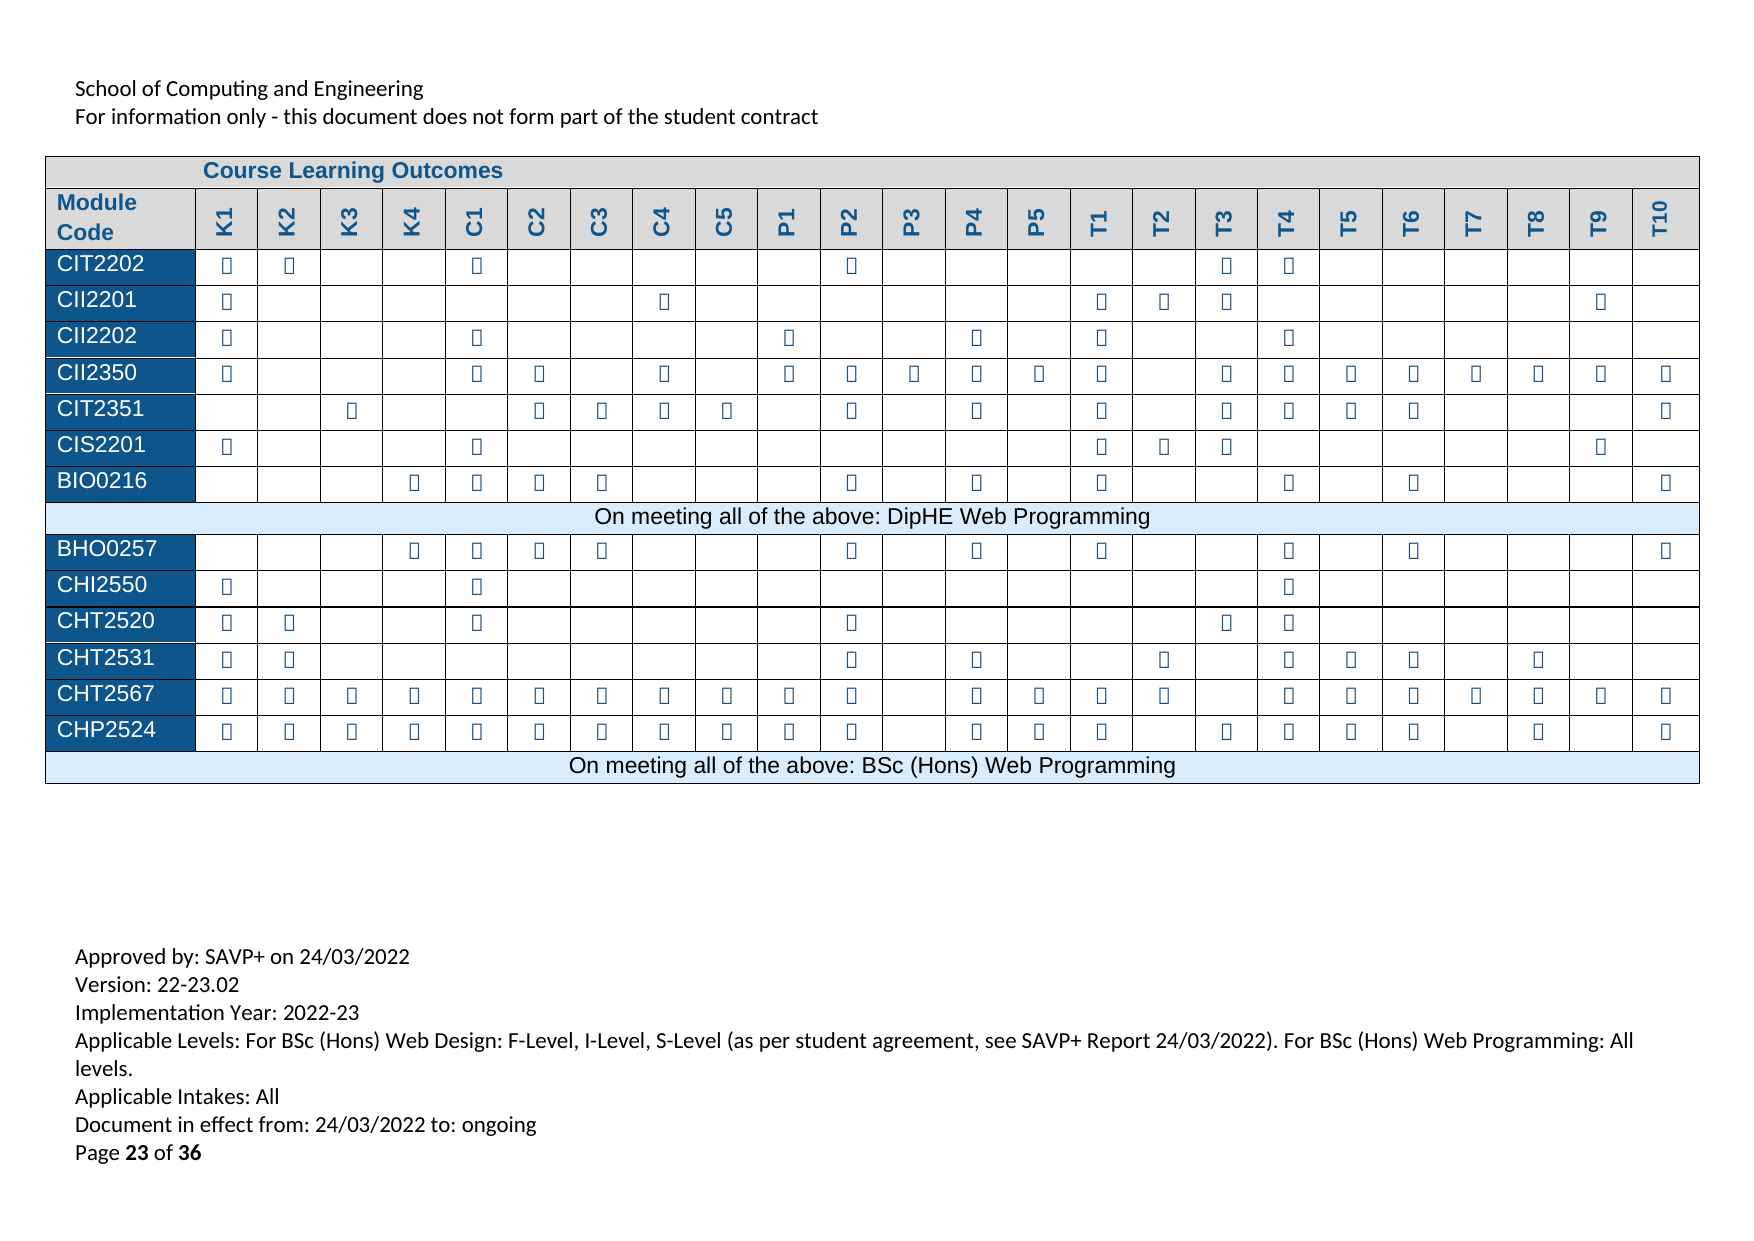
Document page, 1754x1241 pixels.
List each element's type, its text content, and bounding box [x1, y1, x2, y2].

table_cell  [1196, 608, 1257, 642]
table_cell [571, 250, 632, 285]
table_cell [1320, 431, 1382, 466]
table_cell [758, 467, 820, 502]
table_cell  [508, 535, 570, 570]
table_cell [946, 286, 1007, 321]
table_cell [883, 608, 945, 642]
table_cell  [1320, 716, 1382, 751]
table_cell [321, 250, 382, 285]
table_cell  [1383, 535, 1444, 570]
table_cell  [508, 359, 570, 393]
table_cell [946, 431, 1007, 466]
table_cell  [383, 716, 445, 751]
table_cell [1008, 644, 1070, 679]
table_cell  [1196, 716, 1257, 751]
table_cell  [1570, 680, 1632, 715]
table_cell  [1633, 359, 1699, 393]
table_cell  [1320, 359, 1382, 393]
table_cell [696, 644, 757, 679]
table_cell [1633, 250, 1699, 285]
table_cell [758, 644, 820, 679]
table_cell [758, 250, 820, 285]
table_cell [1133, 716, 1195, 751]
table_cell [1008, 535, 1070, 570]
table_cell [696, 608, 757, 642]
table_cell [1133, 322, 1195, 357]
table_cell P4 [946, 189, 1007, 249]
table_cell  [946, 322, 1007, 357]
table_cell [1445, 535, 1507, 570]
table_cell [1570, 322, 1632, 357]
table_cell  [1196, 431, 1257, 466]
table_cell [1633, 431, 1699, 466]
table_cell [383, 395, 445, 430]
table_cell  [1320, 644, 1382, 679]
table_cell [883, 680, 945, 715]
table_cell  [1383, 716, 1444, 751]
table_cell  [321, 395, 382, 430]
table_cell [1633, 608, 1699, 642]
table_cell [383, 359, 445, 393]
table_cell [1508, 535, 1569, 570]
table_cell [508, 431, 570, 466]
table_cell [571, 608, 632, 642]
table_cell [196, 395, 257, 430]
table_cell [946, 608, 1007, 642]
table_cell [758, 535, 820, 570]
table_cell  [1196, 395, 1257, 430]
table_cell  [258, 716, 320, 751]
table_cell  [1633, 716, 1699, 751]
table_cell  [1133, 431, 1195, 466]
table_cell [946, 571, 1007, 606]
table_cell [1508, 286, 1569, 321]
table_cell  [946, 644, 1007, 679]
table_cell  [321, 716, 382, 751]
table_cell  [446, 535, 507, 570]
table_cell CIT2351 [46, 395, 195, 430]
table_cell  [821, 250, 882, 285]
table_cell CII2202 [46, 322, 195, 357]
table_cell [1570, 467, 1632, 502]
table_cell  [1071, 716, 1132, 751]
table_cell [1570, 571, 1632, 606]
table_cell [821, 571, 882, 606]
table_cell  [946, 467, 1007, 502]
table_cell [1196, 535, 1257, 570]
table_cell  [821, 359, 882, 393]
table_cell [1320, 250, 1382, 285]
table_cell [1445, 608, 1507, 642]
table_cell [696, 467, 757, 502]
table_cell  [1258, 467, 1319, 502]
table_cell  [1258, 680, 1319, 715]
table_cell [508, 286, 570, 321]
table_cell K3 [321, 189, 382, 249]
table_cell  [1008, 716, 1070, 751]
table_cell [883, 395, 945, 430]
table_cell [321, 608, 382, 642]
table_cell [258, 395, 320, 430]
table_cell T1 [1071, 189, 1132, 249]
table_cell [633, 535, 695, 570]
table_cell [383, 250, 445, 285]
table_cell  [1071, 535, 1132, 570]
table_cell [1570, 644, 1632, 679]
table_cell [321, 322, 382, 357]
table_cell [633, 467, 695, 502]
table_cell  [1258, 535, 1319, 570]
table_cell [883, 571, 945, 606]
table_cell [1445, 250, 1507, 285]
table_cell  [571, 467, 632, 502]
table_cell T3 [1196, 189, 1257, 249]
table_cell [1133, 250, 1195, 285]
table_cell [821, 431, 882, 466]
table_cell  [196, 716, 257, 751]
table_cell C2 [508, 189, 570, 249]
table_cell [1445, 716, 1507, 751]
table_cell  [1008, 359, 1070, 393]
table_cell [1570, 250, 1632, 285]
table_cell  [383, 535, 445, 570]
table_cell [1508, 571, 1569, 606]
table_cell [1445, 322, 1507, 357]
table_cell [633, 644, 695, 679]
table_cell [758, 395, 820, 430]
table_cell [883, 250, 945, 285]
table_cell  [508, 395, 570, 430]
table_cell [258, 322, 320, 357]
table_cell  [1383, 467, 1444, 502]
table_cell CHT2520 [46, 608, 195, 642]
table_cell P1 [758, 189, 820, 249]
table_cell  [1633, 535, 1699, 570]
table_cell  [821, 395, 882, 430]
table_cell T4 [1258, 189, 1319, 249]
table_cell [571, 431, 632, 466]
table_cell [383, 644, 445, 679]
table_cell [1071, 250, 1132, 285]
table_cell  [1133, 286, 1195, 321]
table_cell CII2201 [46, 286, 195, 321]
table_cell [1133, 571, 1195, 606]
table_cell  [1258, 571, 1319, 606]
table_cell  [1633, 680, 1699, 715]
table_cell [696, 250, 757, 285]
table_cell  [383, 467, 445, 502]
table_cell [1508, 431, 1569, 466]
table_cell  [446, 322, 507, 357]
table_cell [1445, 395, 1507, 430]
table_cell [1633, 286, 1699, 321]
table_cell [633, 431, 695, 466]
table_cell  [258, 644, 320, 679]
table_cell  [946, 535, 1007, 570]
table_cell [571, 286, 632, 321]
table_cell  [633, 680, 695, 715]
table_cell [508, 608, 570, 642]
table_cell  [1570, 286, 1632, 321]
table_cell On meeting all of the above: BSc (Hons) Web Programming [46, 752, 1699, 783]
table_cell  [571, 535, 632, 570]
table_cell  [196, 680, 257, 715]
table_cell [446, 644, 507, 679]
table_cell  [1071, 467, 1132, 502]
table_cell  [946, 359, 1007, 393]
table_cell [1383, 322, 1444, 357]
table_cell [1570, 716, 1632, 751]
table_cell [1383, 608, 1444, 642]
table_cell [821, 286, 882, 321]
table_cell C1 [446, 189, 507, 249]
table_cell  [1258, 608, 1319, 642]
table_cell  [1258, 322, 1319, 357]
table_cell  [633, 716, 695, 751]
table_cell  [821, 716, 882, 751]
table_cell  [633, 359, 695, 393]
table_cell  [196, 571, 257, 606]
table_cell [1445, 644, 1507, 679]
table_cell CHT2567 [46, 680, 195, 715]
table_cell  [1008, 680, 1070, 715]
table_cell [1133, 467, 1195, 502]
table_cell [696, 535, 757, 570]
table_cell  [1445, 680, 1507, 715]
table_cell [258, 535, 320, 570]
table_cell P3 [883, 189, 945, 249]
table_cell  [883, 359, 945, 393]
table_cell [508, 322, 570, 357]
table_cell [1633, 571, 1699, 606]
table_cell  [196, 322, 257, 357]
table_cell  [696, 716, 757, 751]
table_header Course Learning Outcomes [46, 157, 1699, 187]
table_cell [321, 431, 382, 466]
table_cell  [1508, 716, 1569, 751]
table_cell  [758, 716, 820, 751]
table_cell [508, 250, 570, 285]
table_cell  [571, 395, 632, 430]
table_cell  [446, 467, 507, 502]
table_cell [321, 535, 382, 570]
table_cell [383, 571, 445, 606]
table_cell [633, 250, 695, 285]
table_cell [571, 571, 632, 606]
table_cell T9 [1570, 189, 1632, 249]
table_cell [446, 286, 507, 321]
table_cell  [1258, 644, 1319, 679]
table_cell [258, 286, 320, 321]
table_cell [633, 322, 695, 357]
table_cell [1633, 322, 1699, 357]
table_cell BIO0216 [46, 467, 195, 502]
table_cell  [258, 608, 320, 642]
table_cell [1008, 571, 1070, 606]
table_cell [1508, 322, 1569, 357]
table_cell [383, 608, 445, 642]
table_cell [1196, 680, 1257, 715]
table_cell K4 [383, 189, 445, 249]
table_cell  [1383, 359, 1444, 393]
table_cell [758, 571, 820, 606]
table_cell  [1633, 395, 1699, 430]
table_cell [696, 359, 757, 393]
table_cell  [1570, 359, 1632, 393]
table_cell [883, 644, 945, 679]
table_cell T2 [1133, 189, 1195, 249]
table_cell [1383, 571, 1444, 606]
table_cell [758, 431, 820, 466]
table_cell [1258, 431, 1319, 466]
table_cell T7 [1445, 189, 1507, 249]
table_cell  [1508, 644, 1569, 679]
table_cell [1008, 467, 1070, 502]
table_cell [196, 467, 257, 502]
table_cell [883, 467, 945, 502]
table_cell [1071, 608, 1132, 642]
table_cell [1570, 395, 1632, 430]
table_cell  [196, 286, 257, 321]
table_cell  [758, 680, 820, 715]
table_cell [1071, 571, 1132, 606]
table_cell [1633, 644, 1699, 679]
table_cell [1508, 608, 1569, 642]
table_cell [508, 571, 570, 606]
table_cell [1320, 535, 1382, 570]
table_cell  [1508, 680, 1569, 715]
table_cell  [446, 431, 507, 466]
table_cell [571, 359, 632, 393]
table_cell  [446, 359, 507, 393]
table_cell [321, 359, 382, 393]
table_cell P2 [821, 189, 882, 249]
table_cell  [1320, 680, 1382, 715]
table_cell [633, 571, 695, 606]
table_cell CIT2202 [46, 250, 195, 285]
table_cell  [446, 680, 507, 715]
table_cell [1508, 395, 1569, 430]
table_cell  [1196, 250, 1257, 285]
table_cell [1383, 250, 1444, 285]
table_cell [883, 431, 945, 466]
table_cell [821, 322, 882, 357]
table_cell [633, 608, 695, 642]
table_cell  [196, 608, 257, 642]
table_cell  [1258, 716, 1319, 751]
table_cell T10 [1633, 189, 1699, 249]
table_cell  [1383, 680, 1444, 715]
table_cell  [571, 716, 632, 751]
table_cell [258, 467, 320, 502]
table_cell [1570, 535, 1632, 570]
table_cell  [1633, 467, 1699, 502]
table_cell [1508, 250, 1569, 285]
table_cell  [1071, 322, 1132, 357]
table_cell  [446, 571, 507, 606]
table_cell  [1196, 286, 1257, 321]
table_cell BHO0257 [46, 535, 195, 570]
table_cell [1196, 571, 1257, 606]
table_cell C4 [633, 189, 695, 249]
table_cell [1445, 467, 1507, 502]
table_cell  [821, 644, 882, 679]
table_cell [1508, 467, 1569, 502]
table_cell T6 [1383, 189, 1444, 249]
table_cell  [633, 286, 695, 321]
table_cell [883, 716, 945, 751]
table_cell [1133, 535, 1195, 570]
table_cell [883, 286, 945, 321]
table_cell  [1133, 644, 1195, 679]
table_cell Module Code [46, 189, 195, 249]
table_cell [1071, 644, 1132, 679]
table_cell  [196, 250, 257, 285]
table_cell  [1508, 359, 1569, 393]
table_cell T5 [1320, 189, 1382, 249]
table_cell [1258, 286, 1319, 321]
table_cell [1196, 644, 1257, 679]
table_cell CHI2550 [46, 571, 195, 606]
table_cell  [1258, 250, 1319, 285]
table_cell [383, 286, 445, 321]
table_cell  [821, 535, 882, 570]
table_cell [1008, 395, 1070, 430]
table_cell [571, 644, 632, 679]
table_cell  [821, 680, 882, 715]
table_cell  [258, 250, 320, 285]
table_cell [1320, 322, 1382, 357]
table_cell CII2350 [46, 359, 195, 393]
table_cell  [696, 395, 757, 430]
table_cell [696, 322, 757, 357]
table_cell [321, 286, 382, 321]
table_cell  [508, 716, 570, 751]
table_cell  [1071, 286, 1132, 321]
table_cell [1445, 286, 1507, 321]
table_cell  [1383, 395, 1444, 430]
table_cell  [508, 467, 570, 502]
table_cell  [1071, 359, 1132, 393]
table_cell  [571, 680, 632, 715]
table_cell [1008, 322, 1070, 357]
table_cell  [1071, 395, 1132, 430]
table_cell [1320, 608, 1382, 642]
table_cell [1133, 608, 1195, 642]
table_cell [1133, 359, 1195, 393]
table_cell [1383, 431, 1444, 466]
table_cell [1383, 286, 1444, 321]
table_cell [383, 431, 445, 466]
table_cell  [1258, 359, 1319, 393]
table_cell  [758, 322, 820, 357]
table_cell  [946, 680, 1007, 715]
table_cell [758, 608, 820, 642]
table_cell  [821, 467, 882, 502]
table_cell  [446, 250, 507, 285]
table_cell [321, 571, 382, 606]
table_cell  [946, 716, 1007, 751]
table_cell  [1196, 359, 1257, 393]
table_cell [696, 431, 757, 466]
table_cell [946, 250, 1007, 285]
table_cell  [1071, 431, 1132, 466]
table_cell  [946, 395, 1007, 430]
table_cell  [1570, 431, 1632, 466]
table_cell [196, 535, 257, 570]
table_cell K1 [196, 189, 257, 249]
table_cell [1008, 608, 1070, 642]
table_cell  [508, 680, 570, 715]
table_cell [321, 644, 382, 679]
table_cell [883, 322, 945, 357]
table_cell [1196, 467, 1257, 502]
table_cell  [196, 431, 257, 466]
table_cell  [196, 644, 257, 679]
table_cell  [446, 608, 507, 642]
table_cell CIS2201 [46, 431, 195, 466]
table_cell [1008, 286, 1070, 321]
table_cell [1445, 431, 1507, 466]
table_cell [1320, 571, 1382, 606]
table_cell [258, 359, 320, 393]
table_cell [758, 286, 820, 321]
table_cell K2 [258, 189, 320, 249]
table_cell  [258, 680, 320, 715]
table_cell  [446, 716, 507, 751]
table_cell  [1133, 680, 1195, 715]
table_cell CHP2524 [46, 716, 195, 751]
table_cell [1320, 467, 1382, 502]
table_cell [883, 535, 945, 570]
table_cell [321, 467, 382, 502]
table_cell [258, 571, 320, 606]
table_cell  [633, 395, 695, 430]
table_cell  [696, 680, 757, 715]
table_cell  [1445, 359, 1507, 393]
table_cell P5 [1008, 189, 1070, 249]
table_cell T8 [1508, 189, 1569, 249]
table_cell C5 [696, 189, 757, 249]
table_cell  [1258, 395, 1319, 430]
table_cell [1008, 250, 1070, 285]
table_cell On meeting all of the above: DipHE Web Programming [46, 503, 1699, 534]
table_cell  [1383, 644, 1444, 679]
table_cell  [196, 359, 257, 393]
table_cell [1570, 608, 1632, 642]
table_cell [1008, 431, 1070, 466]
table_cell [446, 395, 507, 430]
table_cell [571, 322, 632, 357]
table_cell CHT2531 [46, 644, 195, 679]
table_cell  [1071, 680, 1132, 715]
table_cell [383, 322, 445, 357]
table_cell  [321, 680, 382, 715]
table_cell C3 [571, 189, 632, 249]
table_cell [1133, 395, 1195, 430]
table_cell  [1320, 395, 1382, 430]
table_cell [696, 571, 757, 606]
table_cell [1196, 322, 1257, 357]
table_cell [1320, 286, 1382, 321]
table_cell  [821, 608, 882, 642]
table_cell [1445, 571, 1507, 606]
table_cell  [758, 359, 820, 393]
table_cell [508, 644, 570, 679]
table_cell [258, 431, 320, 466]
table_cell  [383, 680, 445, 715]
table_cell [696, 286, 757, 321]
